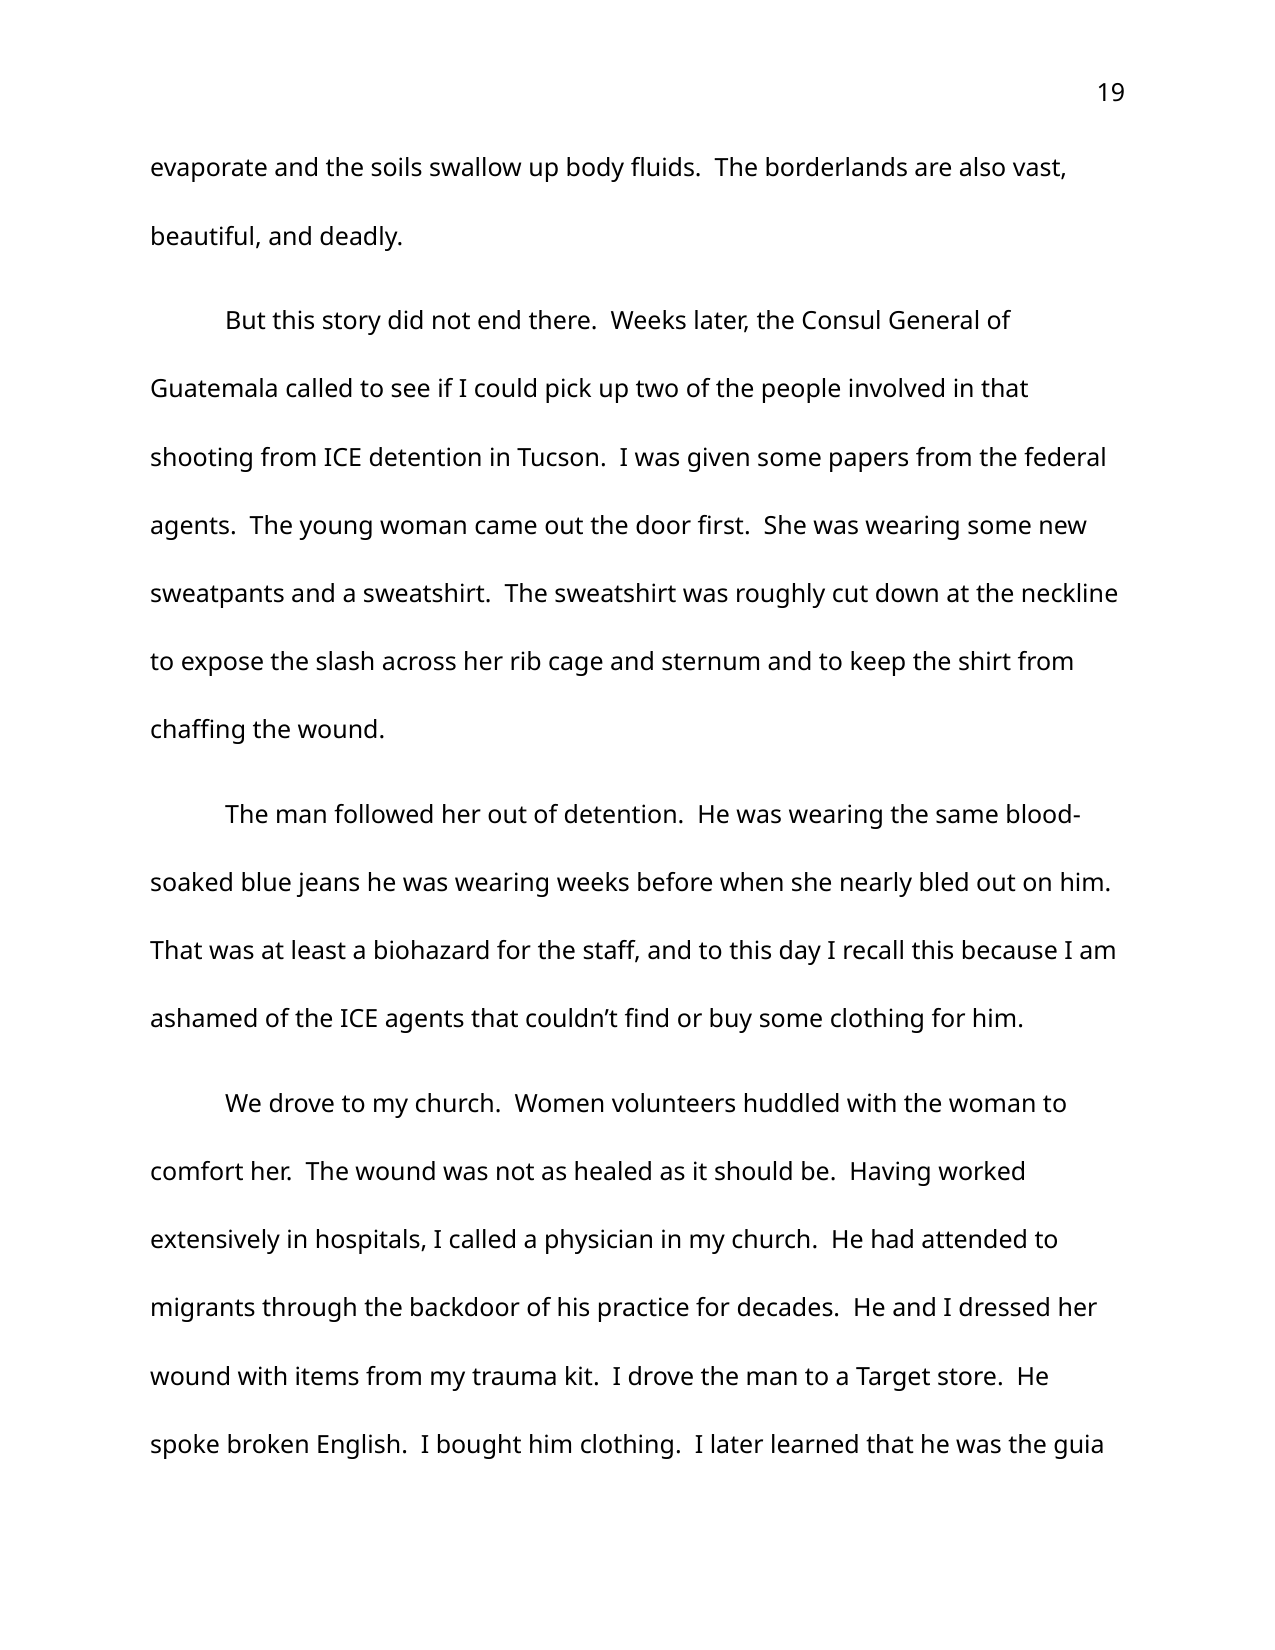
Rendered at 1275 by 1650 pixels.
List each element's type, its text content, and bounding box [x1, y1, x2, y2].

text The man followed her out of detention. He was wearing the same blood-soaked blue jeans he was wearing weeks before when she nearly bled out on him. That was at least a biohazard for the staff, and to this day I recall this because I am ashamed of the ICE agents that couldn’t find or buy some clothing for him. [150, 796, 1125, 1035]
text But this story did not end there. Weeks later, the Consul General of Guatemala called to see if I could pick up two of the people involved in that shooting from ICE detention in Tucson. I was given some papers from the federal agents. The young woman came out the door first. She was wearing some new sweatpants and a sweatshirt. The sweatshirt was roughly cut down at the neckline to expose the slash across her rib cage and sternum and to keep the shirt from chaffing the wound. [150, 303, 1125, 746]
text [150, 1086, 1125, 1460]
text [150, 150, 1125, 252]
